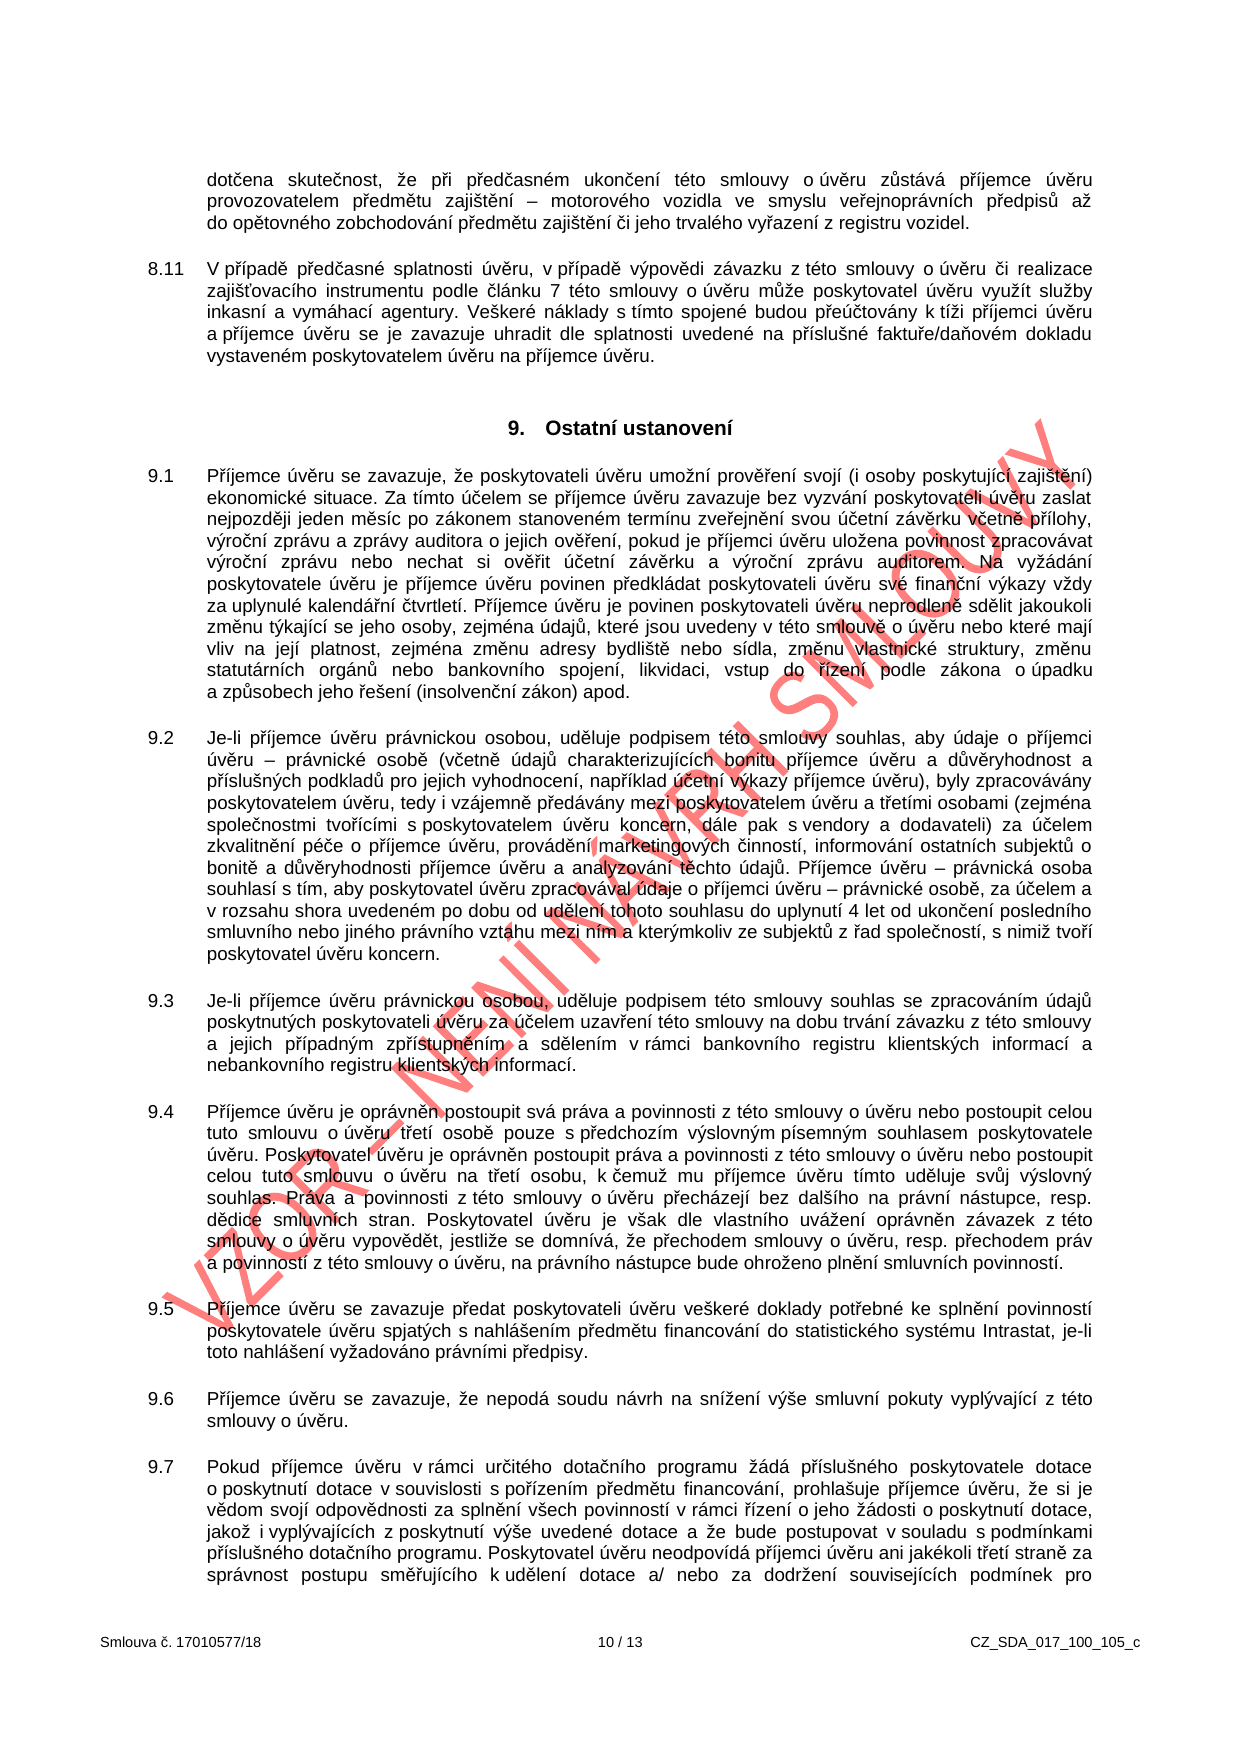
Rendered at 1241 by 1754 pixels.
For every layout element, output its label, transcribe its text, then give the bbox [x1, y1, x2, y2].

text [148, 1456, 1093, 1585]
text Příjemce úvěru se zavazuje předat poskytovateli úvěru veškeré doklady potřebné ke splnění povinností poskytovatele úvěru spjatých s nahlášením předmětu financování do statistického systému Intrastat, je-li toto nahlášení vyžadováno právními předpisy. [148, 1298, 1093, 1363]
text Ostatní ustanovení [148, 416, 1093, 440]
text Je-li příjemce úvěru právnickou osobou, uděluje podpisem této smlouvy souhlas se zpracováním údajů poskytnutých poskytovateli úvěru za účelem uzavření této smlouvy na dobu trvání závazku z této smlouvy a jejich případným zpřístupněním a sdělením v rámci bankovního registru klientských informací a nebankovního registru klientských informací. [148, 989, 1093, 1076]
text V případě předčasné splatnosti úvěru, v případě výpovědi závazku z této smlouvy o úvěru či realizace zajišťovacího instrumentu podle článku 7 této smlouvy o úvěru může poskytovatel úvěru využít služby inkasní a vymáhací agentury. Veškeré náklady s tímto spojené budou přeúčtovány k tíži příjemci úvěru a příjemce úvěru se je zavazuje uhradit dle splatnosti uvedené na příslušné faktuře/daňovém dokladu vystaveném poskytovatelem úvěru na příjemce úvěru. [148, 258, 1093, 366]
text Příjemce úvěru se zavazuje, že nepodá soudu návrh na snížení výše smluvní pokuty vyplývající z této smlouvy o úvěru. [148, 1388, 1093, 1431]
text Je-li příjemce úvěru právnickou osobou, uděluje podpisem této smlouvy souhlas, aby údaje o příjemci úvěru – právnické osobě (včetně údajů charakterizujících bonitu příjemce úvěru a důvěryhodnost a příslušných podkladů pro jejich vyhodnocení, například účetní výkazy příjemce úvěru), byly zpracovávány poskytovatelem úvěru, tedy i vzájemně předávány mezi poskytovatelem úvěru a třetími osobami (zejména společnostmi tvořícími s poskytovatelem úvěru koncern, dále pak s vendory a dodavateli) za účelem zkvalitnění péče o příjemce úvěru, provádění marketingových činností, informování ostatních subjektů o bonitě a důvěryhodnosti příjemce úvěru a analyzování těchto údajů. Příjemce úvěru – právnická osoba souhlasí s tím, aby poskytovatel úvěru zpracovával údaje o příjemci úvěru – právnické osobě, za účelem a v rozsahu shora uvedeném po dobu od udělení tohoto souhlasu do uplynutí 4 let od ukončení posledního smluvního nebo jiného právního vztahu mezi ním a kterýmkoliv ze subjektů z řad společností, s nimiž tvoří poskytovatel úvěru koncern. [148, 727, 1093, 964]
text Příjemce úvěru je oprávněn postoupit svá práva a povinnosti z této smlouvy o úvěru nebo postoupit celou tuto smlouvu o úvěru třetí osobě pouze s předchozím výslovným písemným souhlasem poskytovatele úvěru. Poskytovatel úvěru je oprávněn postoupit práva a povinnosti z této smlouvy o úvěru nebo postoupit celou tuto smlouvu o úvěru na třetí osobu, k čemuž mu příjemce úvěru tímto uděluje svůj výslovný souhlas. Práva a povinnosti z této smlouvy o úvěru přecházejí bez dalšího na právní nástupce, resp. dědice smluvních stran. Poskytovatel úvěru je však dle vlastního uvážení oprávněn závazek z této smlouvy o úvěru vypovědět, jestliže se domnívá, že přechodem smlouvy o úvěru, resp. přechodem práv a povinností z této smlouvy o úvěru, na právního nástupce bude ohroženo plnění smluvních povinností. [148, 1101, 1093, 1273]
text Příjemce úvěru se zavazuje, že poskytovateli úvěru umožní prověření svojí (i osoby poskytující zajištění) ekonomické situace. Za tímto účelem se příjemce úvěru zavazuje bez vyzvání poskytovateli úvěru zaslat nejpozději jeden měsíc po zákonem stanoveném termínu zveřejnění svou účetní závěrku včetně přílohy, výroční zprávu a zprávy auditora o jejich ověření, pokud je příjemci úvěru uložena povinnost zpracovávat výroční zprávu nebo nechat si ověřit účetní závěrku a výroční zprávu auditorem. Na vyžádání poskytovatele úvěru je příjemce úvěru povinen předkládat poskytovateli úvěru své finanční výkazy vždy za uplynulé kalendářní čtvrtletí. Příjemce úvěru je povinen poskytovateli úvěru neprodleně sdělit jakoukoli změnu týkající se jeho osoby, zejména údajů, které jsou uvedeny v této smlouvě o úvěru nebo které mají vliv na její platnost, zejména změnu adresy bydliště nebo sídla, změnu vlastnické struktury, změnu statutárních orgánů nebo bankovního spojení, likvidaci, vstup do řízení podle zákona o úpadku a způsobech jeho řešení (insolvenční zákon) apod. [148, 465, 1093, 702]
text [148, 168, 1093, 233]
